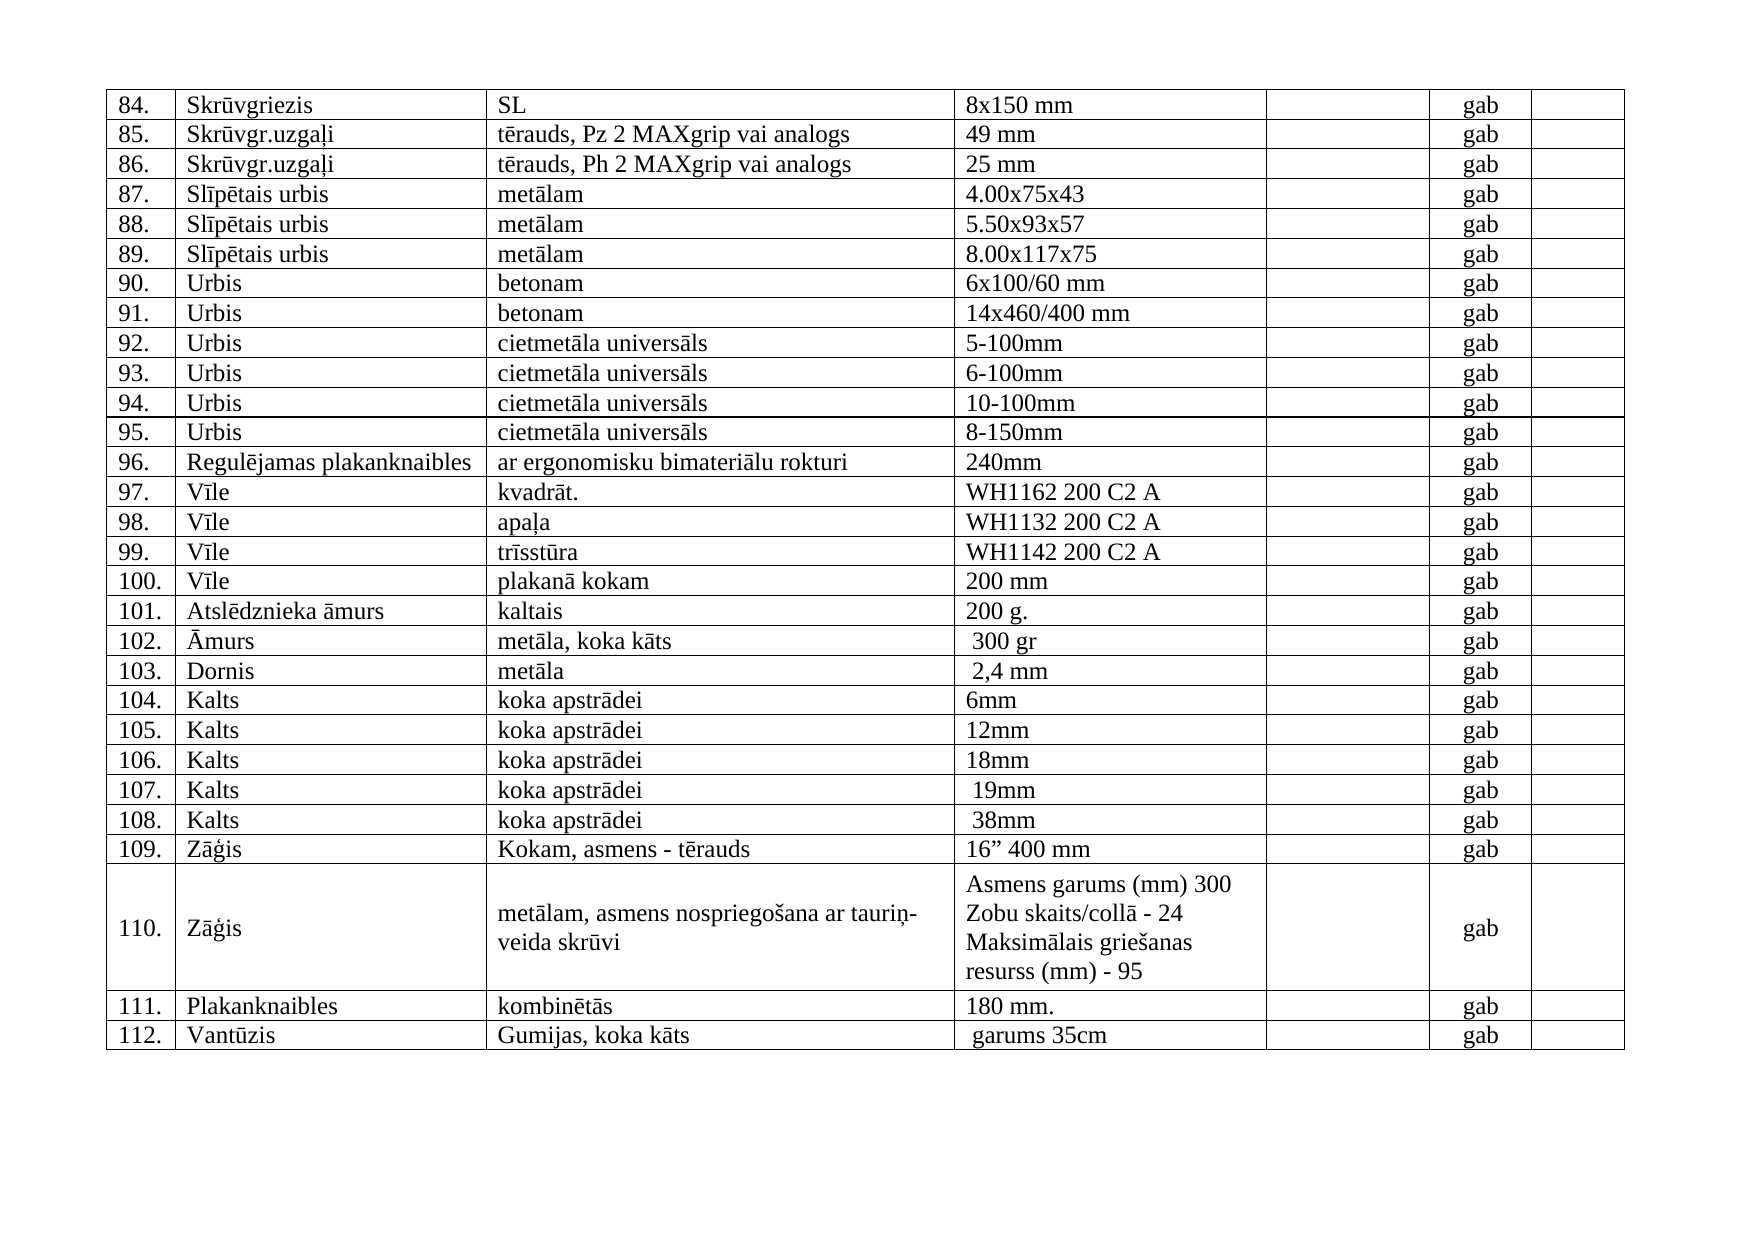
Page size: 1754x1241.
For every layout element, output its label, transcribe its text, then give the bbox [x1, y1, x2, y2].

table_cell Vantūzis [176, 1021, 486, 1049]
table_cell gab [1430, 418, 1531, 446]
table_cell garums 35cm [955, 1021, 1266, 1049]
table_cell koka apstrādei [487, 715, 954, 744]
table_cell gab [1430, 269, 1531, 297]
table_cell [1267, 835, 1429, 863]
table_cell [1532, 775, 1624, 804]
table_cell [1532, 179, 1624, 208]
table_cell koka apstrādei [487, 686, 954, 714]
table_cell 200 g. [955, 596, 1266, 625]
table_cell [107, 566, 175, 595]
table_cell Kalts [176, 686, 486, 714]
table_cell Skrūvgr.uzgaļi [176, 149, 486, 178]
table_cell [1532, 447, 1624, 476]
table_cell [1532, 358, 1624, 387]
table_cell [107, 328, 175, 357]
table_cell gab [1430, 686, 1531, 714]
table_cell Vīle [176, 507, 486, 536]
table_cell gab [1430, 596, 1531, 625]
table_cell metālam, asmens nospriegošana ar tauriņ-veida skrūvi [487, 864, 954, 990]
table_cell [1267, 149, 1429, 178]
table_cell [1532, 566, 1624, 595]
table_cell [1532, 537, 1624, 565]
table_cell [1267, 864, 1429, 990]
table_cell gab [1430, 745, 1531, 774]
table_cell Kalts [176, 775, 486, 804]
table_cell gab [1430, 715, 1531, 744]
table_cell [1267, 775, 1429, 804]
table_cell [1532, 835, 1624, 863]
table_cell [1532, 864, 1624, 990]
table_cell [1267, 269, 1429, 297]
table_cell 8.00x117x75 [955, 239, 1266, 267]
table_cell [1532, 209, 1624, 238]
table_cell gab [1430, 120, 1531, 148]
table_cell [1532, 269, 1624, 297]
table_cell 12mm [955, 715, 1266, 744]
table_cell koka apstrādei [487, 745, 954, 774]
table_cell gab [1430, 656, 1531, 684]
table_cell WH1162 200 C2 A [955, 477, 1266, 506]
table_cell [1267, 656, 1429, 684]
table_cell [107, 715, 175, 744]
table_cell 18mm [955, 745, 1266, 774]
table_cell [1532, 149, 1624, 178]
table_cell [1267, 626, 1429, 655]
table_cell Dornis [176, 656, 486, 684]
table_cell gab [1430, 447, 1531, 476]
table_cell cietmetāla universāls [487, 328, 954, 357]
table_cell [1532, 239, 1624, 267]
table_cell metāla [487, 656, 954, 684]
table_cell Slīpētais urbis [176, 179, 486, 208]
table_cell tērauds, Pz 2 MAXgrip vai analogs [487, 120, 954, 148]
table_cell metālam [487, 209, 954, 238]
table_cell gab [1430, 90, 1531, 118]
table_cell koka apstrādei [487, 805, 954, 833]
table_cell [107, 388, 175, 416]
table_cell Zāģis [176, 835, 486, 863]
table_cell kvadrāt. [487, 477, 954, 506]
table_cell [1532, 507, 1624, 536]
table_cell gab [1430, 537, 1531, 565]
table_cell [1267, 90, 1429, 118]
table_cell Slīpētais urbis [176, 209, 486, 238]
table_cell gab [1430, 626, 1531, 655]
table_cell Urbis [176, 358, 486, 387]
table_cell [107, 686, 175, 714]
table_cell Urbis [176, 269, 486, 297]
table_cell WH1132 200 C2 A [955, 507, 1266, 536]
table_cell gab [1430, 358, 1531, 387]
table_cell [1267, 120, 1429, 148]
table_cell gab [1430, 507, 1531, 536]
table_cell Urbis [176, 418, 486, 446]
table_cell gab [1430, 298, 1531, 327]
table_cell gab [1430, 328, 1531, 357]
table_cell [107, 864, 175, 990]
table_cell [1267, 686, 1429, 714]
table_cell [107, 775, 175, 804]
table_cell trīsstūra [487, 537, 954, 565]
table_cell [107, 179, 175, 208]
table_cell gab [1430, 388, 1531, 416]
table_cell [1267, 991, 1429, 1019]
table_cell 6-100mm [955, 358, 1266, 387]
table_cell gab [1430, 991, 1531, 1019]
table_cell [1267, 537, 1429, 565]
table_cell gab [1430, 179, 1531, 208]
table_cell Urbis [176, 388, 486, 416]
table_cell [1532, 596, 1624, 625]
table_cell [107, 298, 175, 327]
table_cell [107, 537, 175, 565]
table_cell [1532, 656, 1624, 684]
table_cell 25 mm [955, 149, 1266, 178]
table_cell [1267, 477, 1429, 506]
table_cell [1532, 477, 1624, 506]
table_cell 4.00x75x43 [955, 179, 1266, 208]
table_cell apaļa [487, 507, 954, 536]
table_cell [107, 269, 175, 297]
table_cell 8x150 mm [955, 90, 1266, 118]
table_cell metālam [487, 239, 954, 267]
table_cell [1267, 328, 1429, 357]
table_cell tērauds, Ph 2 MAXgrip vai analogs [487, 149, 954, 178]
table_cell [1267, 239, 1429, 267]
table_cell 38mm [955, 805, 1266, 833]
table_cell 10-100mm [955, 388, 1266, 416]
table_cell [1267, 596, 1429, 625]
table_cell gab [1430, 864, 1531, 990]
table_cell Āmurs [176, 626, 486, 655]
table_cell 5.50x93x57 [955, 209, 1266, 238]
table_cell Kalts [176, 715, 486, 744]
table_cell [1532, 120, 1624, 148]
table_cell Vīle [176, 477, 486, 506]
table_cell 180 mm. [955, 991, 1266, 1019]
table_cell [107, 149, 175, 178]
table_cell Urbis [176, 328, 486, 357]
table_cell 6mm [955, 686, 1266, 714]
table_cell 19mm [955, 775, 1266, 804]
table_cell [1532, 991, 1624, 1019]
table_cell [107, 626, 175, 655]
table_cell Regulējamas plakanknaibles [176, 447, 486, 476]
table_cell 5-100mm [955, 328, 1266, 357]
table_cell plakanā kokam [487, 566, 954, 595]
table_cell [1267, 566, 1429, 595]
table_cell gab [1430, 209, 1531, 238]
table_cell Kokam, asmens - tērauds [487, 835, 954, 863]
table_cell [107, 656, 175, 684]
table_cell gab [1430, 149, 1531, 178]
table_cell [107, 120, 175, 148]
table_cell [1267, 358, 1429, 387]
table_cell Gumijas, koka kāts [487, 1021, 954, 1049]
table_cell [1267, 179, 1429, 208]
table_cell ar ergonomisku bimateriālu rokturi [487, 447, 954, 476]
table_cell gab [1430, 835, 1531, 863]
table_cell Slīpētais urbis [176, 239, 486, 267]
table_cell [1267, 1021, 1429, 1049]
table_cell [1532, 686, 1624, 714]
table_cell [1267, 745, 1429, 774]
table_cell Urbis [176, 298, 486, 327]
table_cell betonam [487, 298, 954, 327]
table_cell [107, 991, 175, 1019]
table_cell [1532, 715, 1624, 744]
table_cell [107, 596, 175, 625]
table_cell [107, 745, 175, 774]
table_cell [1267, 507, 1429, 536]
table_cell [1267, 418, 1429, 446]
table_cell cietmetāla universāls [487, 418, 954, 446]
table_cell WH1142 200 C2 A [955, 537, 1266, 565]
table_cell betonam [487, 269, 954, 297]
table_cell [107, 835, 175, 863]
table_cell 16” 400 mm [955, 835, 1266, 863]
table_cell Vīle [176, 537, 486, 565]
table_cell SL [487, 90, 954, 118]
table_cell [1267, 715, 1429, 744]
table_cell 49 mm [955, 120, 1266, 148]
table_cell Plakanknaibles [176, 991, 486, 1019]
table_cell 14x460/400 mm [955, 298, 1266, 327]
table_cell gab [1430, 239, 1531, 267]
table_cell gab [1430, 477, 1531, 506]
table_cell metāla, koka kāts [487, 626, 954, 655]
table_cell [1532, 626, 1624, 655]
table_cell [1532, 1021, 1624, 1049]
table_cell cietmetāla universāls [487, 388, 954, 416]
table_cell metālam [487, 179, 954, 208]
table_cell [107, 1021, 175, 1049]
table_cell [107, 358, 175, 387]
table_cell Zāģis [176, 864, 486, 990]
table_cell [1532, 745, 1624, 774]
table_cell [1267, 298, 1429, 327]
table_cell 6x100/60 mm [955, 269, 1266, 297]
table_cell gab [1430, 566, 1531, 595]
table_cell [1267, 805, 1429, 833]
table_cell Kalts [176, 745, 486, 774]
table_cell [107, 90, 175, 118]
table_cell [1532, 388, 1624, 416]
table_cell Atslēdznieka āmurs [176, 596, 486, 625]
table_cell kaltais [487, 596, 954, 625]
table_cell [1267, 447, 1429, 476]
table_cell [1532, 328, 1624, 357]
table_cell [107, 477, 175, 506]
table_cell [107, 805, 175, 833]
table_cell [1267, 388, 1429, 416]
table_cell Skrūvgriezis [176, 90, 486, 118]
table_cell cietmetāla universāls [487, 358, 954, 387]
table_cell [1532, 418, 1624, 446]
table_cell koka apstrādei [487, 775, 954, 804]
table_cell [107, 239, 175, 267]
table_cell Vīle [176, 566, 486, 595]
table_cell [107, 447, 175, 476]
table_cell [1532, 805, 1624, 833]
table_cell [1267, 209, 1429, 238]
table_cell [1532, 90, 1624, 118]
table_cell 300 gr [955, 626, 1266, 655]
table_cell 2,4 mm [955, 656, 1266, 684]
table_cell [107, 209, 175, 238]
table_cell gab [1430, 1021, 1531, 1049]
table_cell [107, 507, 175, 536]
table_cell 200 mm [955, 566, 1266, 595]
table_cell [107, 418, 175, 446]
table_cell gab [1430, 775, 1531, 804]
table_cell kombinētās [487, 991, 954, 1019]
table_cell Skrūvgr.uzgaļi [176, 120, 486, 148]
table_cell gab [1430, 805, 1531, 833]
table_cell Kalts [176, 805, 486, 833]
table_cell 240mm [955, 447, 1266, 476]
table_cell [1532, 298, 1624, 327]
table_cell 8-150mm [955, 418, 1266, 446]
table_cell Asmens garums (mm) 300 Zobu skaits/collā - 24 Maksimālais griešanas resurss (mm) - 95 [955, 864, 1266, 990]
